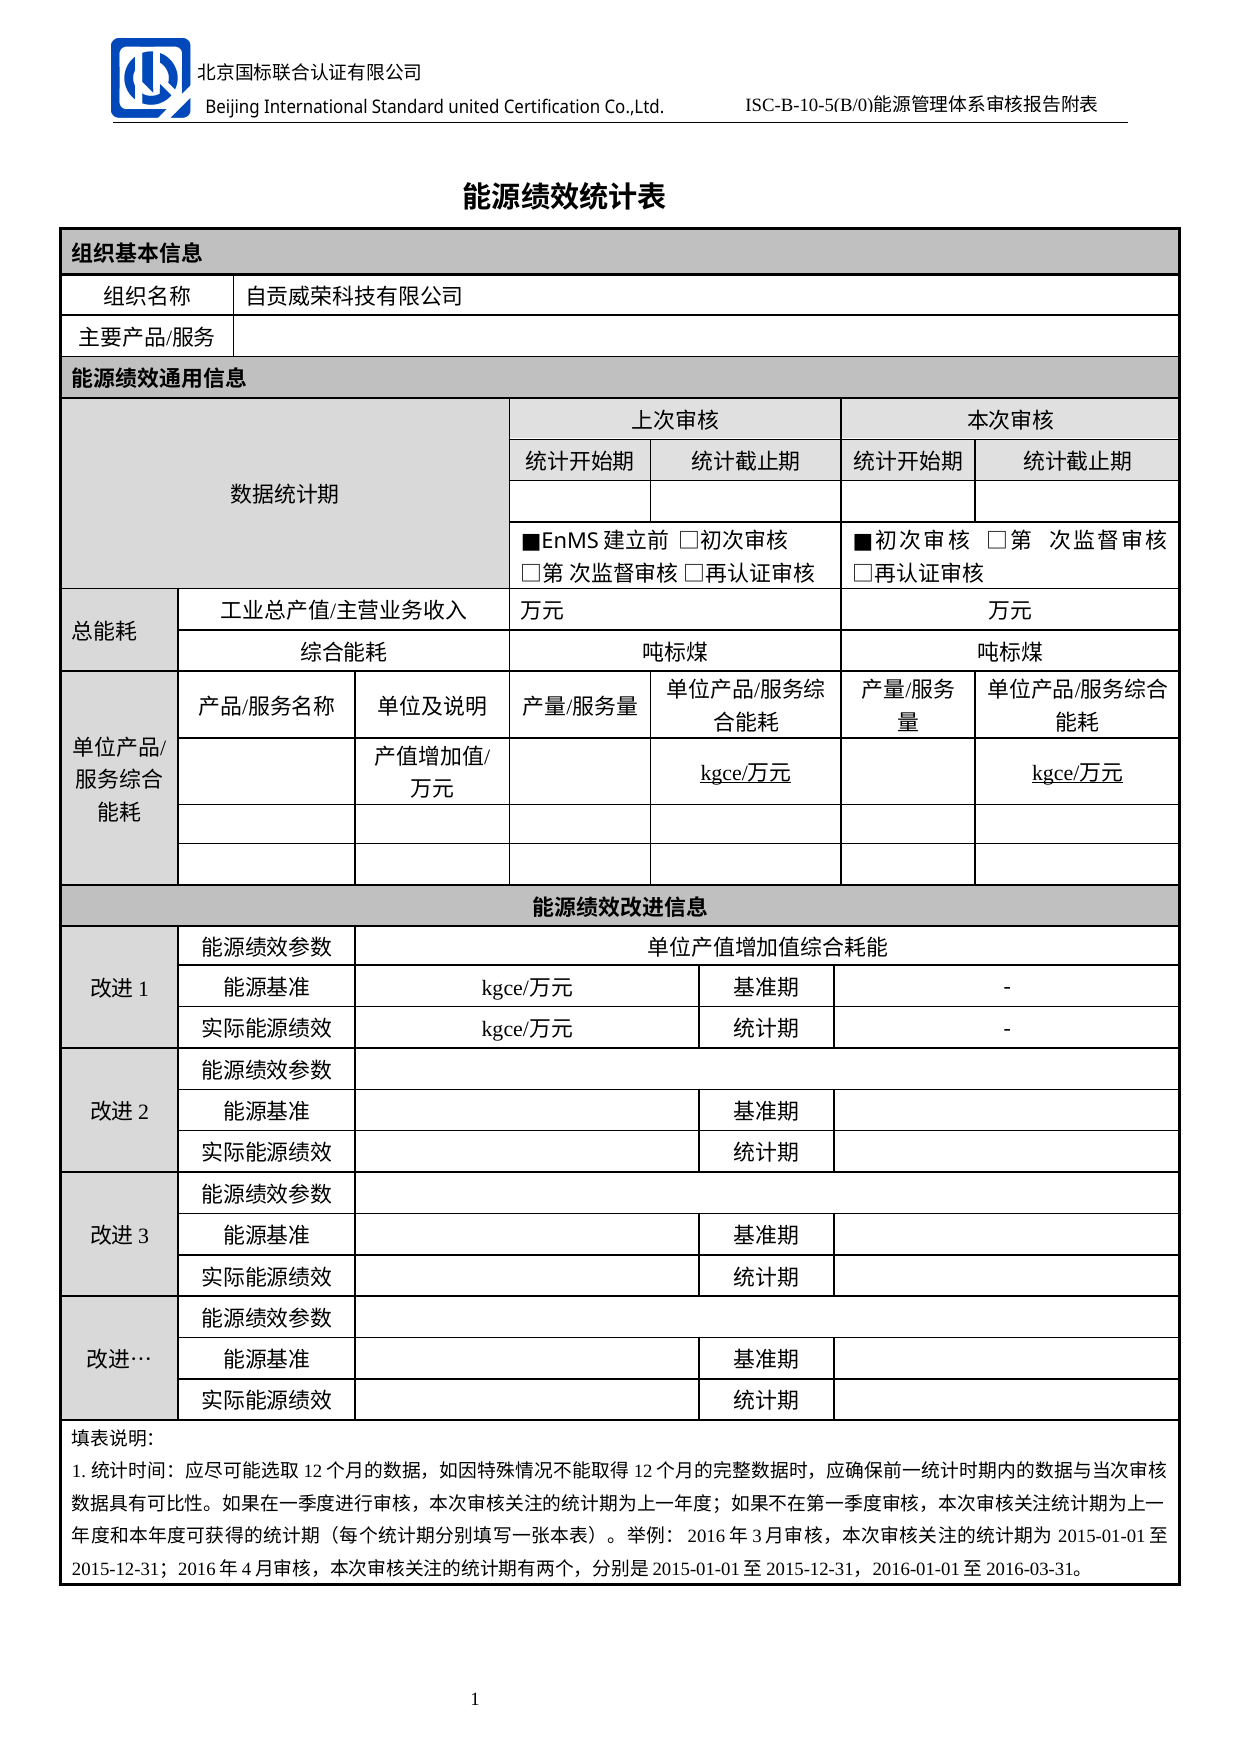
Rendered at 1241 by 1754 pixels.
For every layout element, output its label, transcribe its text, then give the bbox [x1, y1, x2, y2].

table_cell [356, 805, 509, 843]
table_cell kgce/万元 [651, 739, 840, 803]
table_cell [835, 1090, 1178, 1130]
table_cell [356, 844, 509, 884]
table_cell 上次审核 [510, 399, 840, 438]
table_cell [179, 844, 354, 884]
table_cell 基准期 [700, 966, 833, 1006]
table_cell 实际能源绩效 [179, 1380, 354, 1419]
table_cell 统计期 [700, 1380, 833, 1419]
table_cell [651, 481, 840, 521]
table_cell 能源绩效参数 [179, 1049, 354, 1088]
table_cell 改进… [62, 1297, 177, 1419]
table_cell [62, 1421, 1178, 1583]
table_cell [510, 805, 650, 843]
table_cell 能源绩效参数 [179, 1173, 354, 1212]
table_cell 产品/服务名称 [179, 672, 354, 737]
table_cell [356, 1131, 698, 1171]
table_cell 基准期 [700, 1090, 833, 1130]
table_cell [835, 1338, 1178, 1378]
table_cell [835, 1214, 1178, 1254]
table_cell 单位产品/服务综合能耗 [976, 672, 1178, 737]
table_cell 能源绩效参数 [179, 1297, 354, 1337]
table_cell 实际能源绩效 [179, 1256, 354, 1295]
table_cell 改进2 [62, 1049, 177, 1171]
table_cell 基准期 [700, 1338, 833, 1378]
table_cell [356, 1173, 1178, 1212]
table_cell 统计截止期 [976, 440, 1178, 480]
table_cell 实际能源绩效 [179, 1007, 354, 1047]
table_cell 单位及说明 [356, 672, 509, 737]
table_cell [835, 1256, 1178, 1295]
table_cell 组织名称 [62, 276, 233, 314]
table_cell 产量/服务量 [842, 672, 974, 737]
table_cell kgce/万元 [976, 739, 1178, 803]
table_cell [179, 805, 354, 843]
table_cell 实际能源绩效 [179, 1131, 354, 1171]
table_cell [234, 316, 1178, 356]
table_cell 统计截止期 [651, 440, 840, 480]
table_cell [356, 1090, 698, 1130]
table_cell ■初次审核 □第 次监督审核 □再认证审核 [842, 523, 1178, 588]
table_cell - [835, 966, 1178, 1006]
table_cell [356, 1049, 1178, 1088]
table_cell 能源绩效改进信息 [62, 886, 1178, 925]
table_cell [651, 805, 840, 843]
table_cell 改进1 [62, 927, 177, 1047]
table_cell [356, 1214, 698, 1254]
table_cell 万元 [510, 589, 840, 629]
table_cell [835, 1380, 1178, 1419]
table_cell 统计期 [700, 1256, 833, 1295]
table_cell 产值增加值/万元 [356, 739, 509, 803]
table_cell 数据统计期 [62, 399, 509, 588]
table_cell 总能耗 [62, 589, 177, 670]
table_cell 能源基准 [179, 1214, 354, 1254]
table_cell 改进3 [62, 1173, 177, 1295]
table_cell 单位产值增加值综合耗能 [356, 927, 1178, 964]
table_cell 统计开始期 [842, 440, 974, 480]
table_cell [842, 739, 974, 803]
table_cell 综合能耗 [179, 631, 509, 670]
table_cell [510, 739, 650, 803]
table_cell 统计期 [700, 1131, 833, 1171]
table_cell 吨标煤 [510, 631, 840, 670]
table_cell 基准期 [700, 1214, 833, 1254]
table_cell kgce/万元 [356, 1007, 698, 1047]
table_cell [356, 1380, 698, 1419]
table_cell [976, 805, 1178, 843]
table_cell [976, 844, 1178, 884]
picture [111, 38, 191, 118]
text 能源绩效统计表 [112, 162, 1128, 227]
table_cell 统计开始期 [510, 440, 650, 480]
table_cell 工业总产值/主营业务收入 [179, 589, 509, 629]
table_cell [356, 1297, 1178, 1337]
table_cell 能源基准 [179, 1090, 354, 1130]
table_cell 吨标煤 [842, 631, 1178, 670]
table_cell 单位产品/服务综合能耗 [651, 672, 840, 737]
table_cell 统计期 [700, 1007, 833, 1047]
table_cell [179, 739, 354, 803]
table_cell 能源绩效参数 [179, 927, 354, 964]
table_cell 产量/服务量 [510, 672, 650, 737]
table_cell [835, 1131, 1178, 1171]
table_cell kgce/万元 [356, 966, 698, 1006]
table_cell 能源基准 [179, 966, 354, 1006]
table_cell 单位产品/服务综合能耗 [62, 672, 177, 884]
table_cell [976, 481, 1178, 521]
table_cell [510, 481, 650, 521]
table_cell 主要产品/服务 [62, 316, 233, 356]
table_cell 能源基准 [179, 1338, 354, 1378]
table_cell [842, 481, 974, 521]
table_cell [356, 1256, 698, 1295]
table_cell 能源绩效通用信息 [62, 357, 1178, 397]
table_cell [842, 805, 974, 843]
table_cell ■EnMS建立前 □初次审核 □第 次监督审核 □再认证审核 [510, 523, 840, 588]
table_cell 自贡威荣科技有限公司 [234, 276, 1178, 314]
table_header 组织基本信息 [62, 230, 1178, 273]
table_cell 万元 [842, 589, 1178, 629]
table_cell 本次审核 [842, 399, 1178, 438]
table_cell [842, 844, 974, 884]
table_cell [651, 844, 840, 884]
table_cell [356, 1338, 698, 1378]
table_cell - [835, 1007, 1178, 1047]
table_cell [510, 844, 650, 884]
